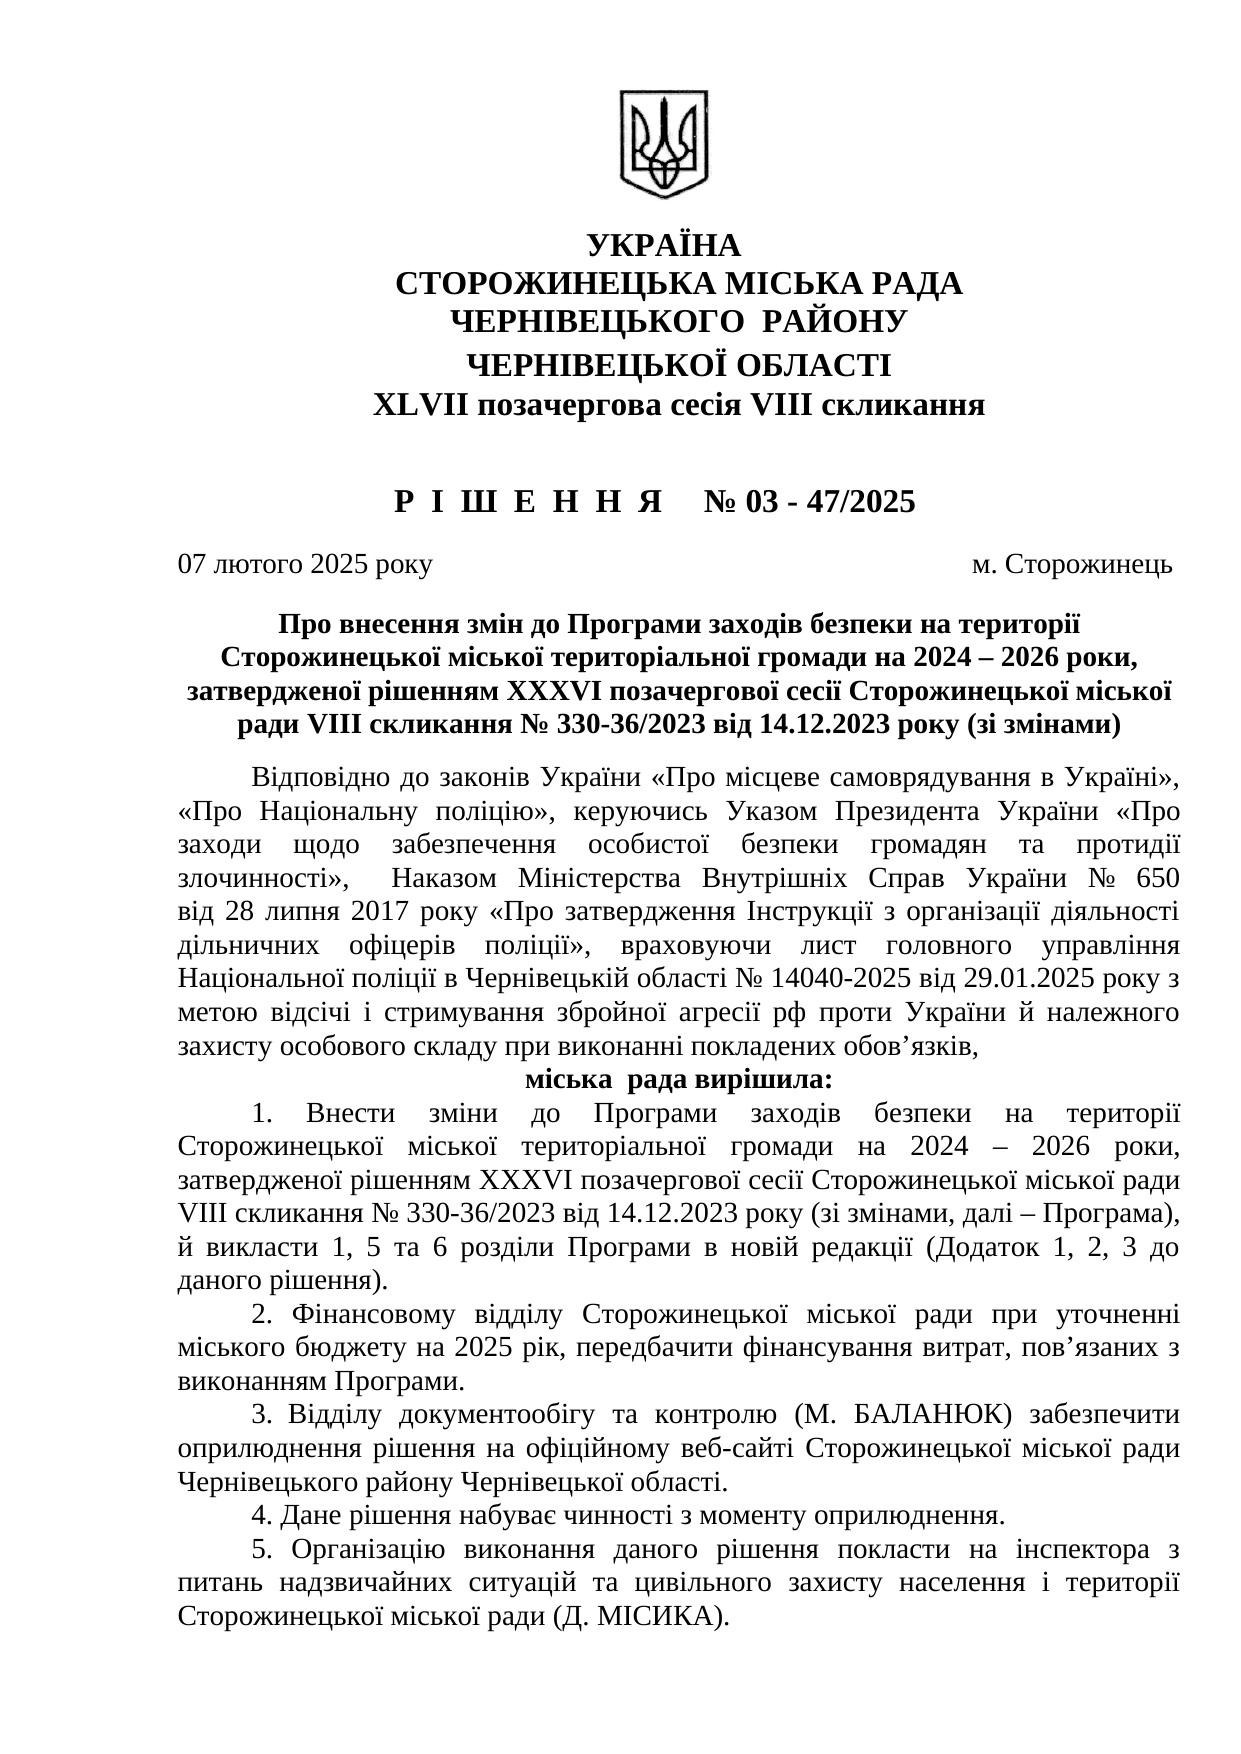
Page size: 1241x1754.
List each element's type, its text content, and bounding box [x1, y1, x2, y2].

text міська рада вирішила: [177, 1061, 1181, 1095]
text Сторожинецької міської територіальної громади на 2024 – 2026 роки, [177, 639, 1181, 673]
text Р І Ш Е Н Н Я № 03 - 47/2025 [177, 482, 1193, 520]
text затвердженої рішенням XXХVІ позачергової сесії Сторожинецької міської ради VІІІ скликання № 330-36/2023 від 14.12.2023 року (зі змінами) [177, 673, 1181, 740]
text 2. Фінансовому відділу Сторожинецької міської ради при уточненні міського бюджету на 2025 рік, передбачити фінансування витрат, пов’язаних з виконанням Програми. [177, 1296, 1181, 1397]
text 07 лютого 2025 року м. Сторожинець [177, 547, 1198, 580]
text ЧЕРНІВЕЦЬКОГО РАЙОНУ [177, 302, 1181, 340]
subtitle ХLVІІ позачергова сесія VІІІ скликання [177, 384, 1181, 422]
text 3. Відділу документообігу та контролю (М. БАЛАНЮК) забезпечити оприлюднення рішення на офіційному веб-сайті Сторожинецької міської ради Чернівецького району Чернівецької області. [177, 1397, 1181, 1497]
text Про внесення змін до Програми заходів безпеки на території [177, 606, 1181, 639]
text 4. Дане рішення набуває чинності з моменту оприлюднення. [177, 1497, 1181, 1531]
text 5. Організацію виконання даного рішення покласти на інспектора з питань надзвичайних ситуацій та цивільного захисту населення і території Сторожинецької міської ради (Д. МІСИКА). [177, 1531, 1181, 1631]
subtitle УКРАЇНА [177, 225, 1181, 263]
subtitle ЧЕРНІВЕЦЬКОЇ ОБЛАСТІ [177, 346, 1181, 384]
text 1. Внести зміни до Програми заходів безпеки на території Сторожинецької міської територіальної громади на 2024 – 2026 роки, затвердженої рішенням XXХVІ позачергової сесії Сторожинецької міської ради VІІІ скликання № 330-36/2023 від 14.12.2023 року (зі змінами, далі – Програма), й викласти 1, 5 та 6 розділи Програми в новій редакції (Додаток 1, 2, 3 до даного рішення). [177, 1095, 1181, 1296]
picture [595, 75, 730, 217]
subtitle СТОРОЖИНЕЦЬКА МІСЬКА РАДА [177, 263, 1181, 302]
text Відповідно до законів України «Про місцеве самоврядування в Україні», «Про Національну поліцію», керуючись Указом Президента України «Про заходи щодо забезпечення особистої безпеки громадян та протидії злочинності», Наказом Міністерства Внутрішніх Справ України № 650 від 28 липня 2017 року «Про затвердження Інструкції з організації діяльності дільничних офіцерів поліції», враховуючи лист головного управління Національної поліції в Чернівецькій області № 14040-2025 від 29.01.2025 року з метою відсічі і стримування збройної агресії рф проти України й належного захисту особового складу при виконанні покладених обов’язків, [177, 759, 1181, 1061]
